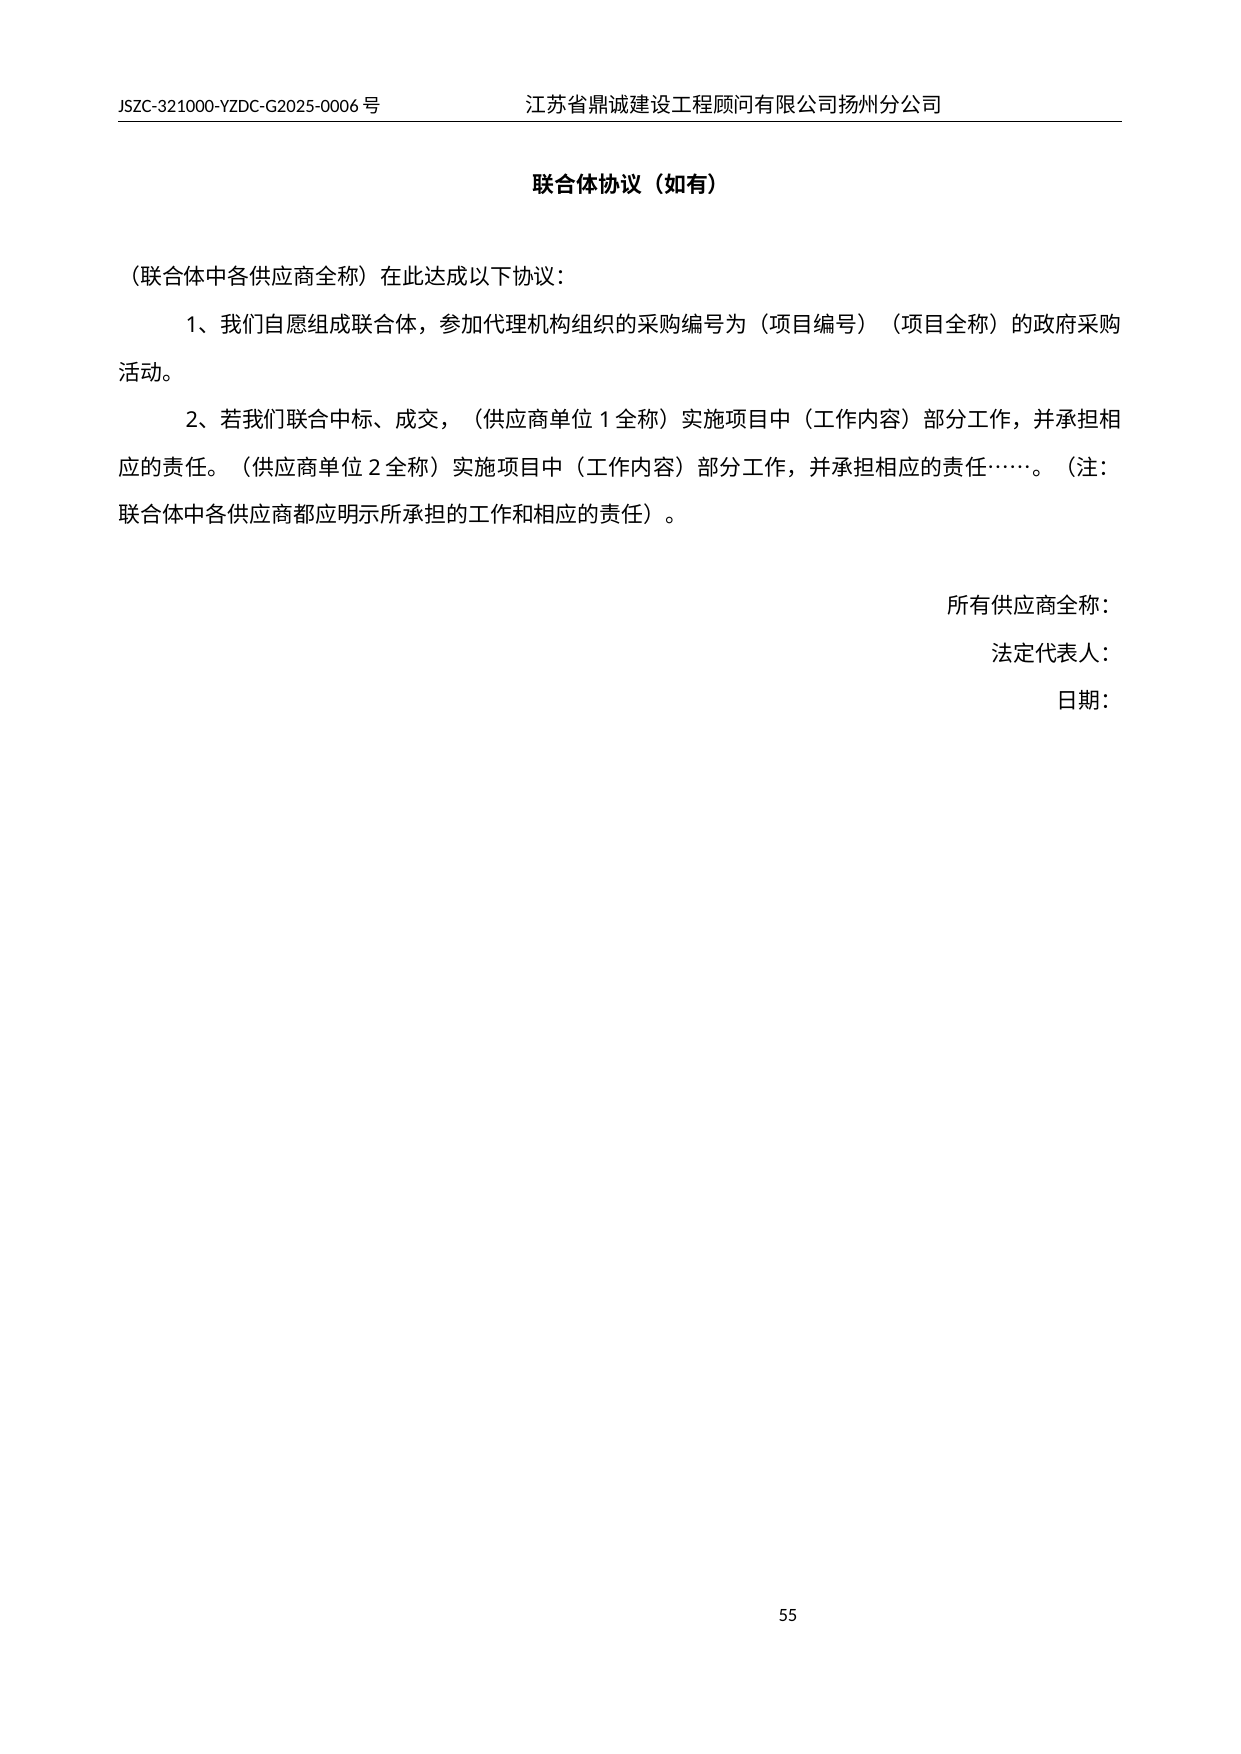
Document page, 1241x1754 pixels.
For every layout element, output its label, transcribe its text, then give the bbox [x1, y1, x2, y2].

text 所有供应商全称： [118, 588, 1122, 620]
text 1、我们自愿组成联合体，参加代理机构组织的采购编号为（项目编号）（项目全称）的政府采购活动。 [118, 307, 1122, 386]
text 2、若我们联合中标、成交，（供应商单位1全称）实施项目中（工作内容）部分工作，并承担相应的责任。（供应商单位2全称）实施项目中（工作内容）部分工作，并承担相应的责任……。（注：联合体中各供应商都应明示所承担的工作和相应的责任）。 [118, 402, 1122, 529]
text 联合体协议（如有） [118, 167, 1122, 199]
text （联合体中各供应商全称）在此达成以下协议： [118, 259, 1122, 291]
text 日期： [118, 683, 1122, 715]
text 法定代表人： [118, 636, 1122, 667]
